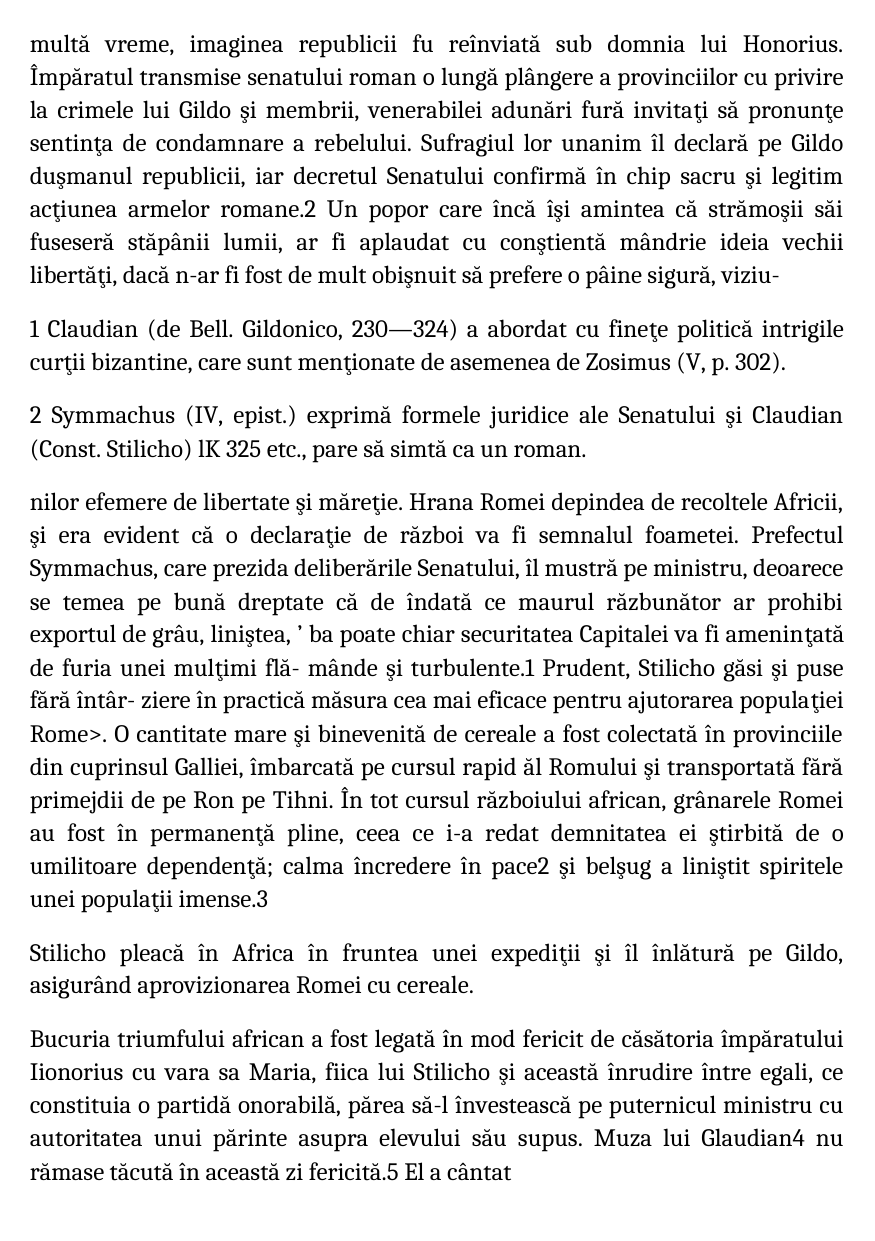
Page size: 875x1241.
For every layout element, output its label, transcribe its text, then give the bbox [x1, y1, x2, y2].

text 2 Symmachus (IV, epist.) exprimă formele juridice ale Senatului şi Claudian (Const. Stilicho) lK 325 etc., pare să simtă ca un roman. [29, 401, 844, 463]
text Bucuria triumfului african a fost legată în mod fericit de căsătoria împăratului Iionorius cu vara sa Maria, fiica lui Stilicho şi această înrudire între egali, ce constituia o partidă onorabilă, părea să-l învestească pe puternicul ministru cu autoritatea unui părinte asupra elevului său supus. Muza lui Glaudian4 nu rămase tăcută în această zi fericită.5 El a cântat [29, 1025, 844, 1186]
text 1 Claudian (de Bell. Gildonico, 230—324) a abordat cu fineţe politică intrigile curţii bizantine, care sunt menţionate de asemenea de Zosimus (V, p. 302). [29, 314, 844, 376]
text Stilicho pleacă în Africa în fruntea unei expediţii şi îl înlătură pe Gildo, asigurând aprovizionarea Romei cu cereale. [29, 938, 844, 1000]
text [29, 29, 844, 289]
text nilor efemere de libertate şi măreţie. Hrana Romei depindea de recoltele Africii, şi era evident că o declaraţie de război va fi semnalul foametei. Prefectul Symmachus, care prezida deliberările Senatului, îl mustră pe ministru, deoarece se temea pe bună dreptate că de îndată ce maurul răzbunător ar prohibi exportul de grâu, liniştea, ’ ba poate chiar securitatea Capitalei va fi ameninţată de furia unei mulţimi flă- mânde şi turbulente.1 Prudent, Stilicho găsi şi puse fără întâr- ziere în practică măsura cea mai eficace pentru ajutorarea populaţiei Rome>. O cantitate mare şi binevenită de cereale a fost colectată în provinciile din cuprinsul Galliei, îmbarcată pe cursul rapid ăl Romului şi transportată fără primejdii de pe Ron pe Tihni. În tot cursul războiului african, grânarele Romei au fost în permanenţă pline, ceea ce i-a redat demnitatea ei ştirbită de o umilitoare dependenţă; calma încredere în pace2 şi belşug a liniştit spiritele unei populaţii imense.3 [29, 488, 844, 913]
